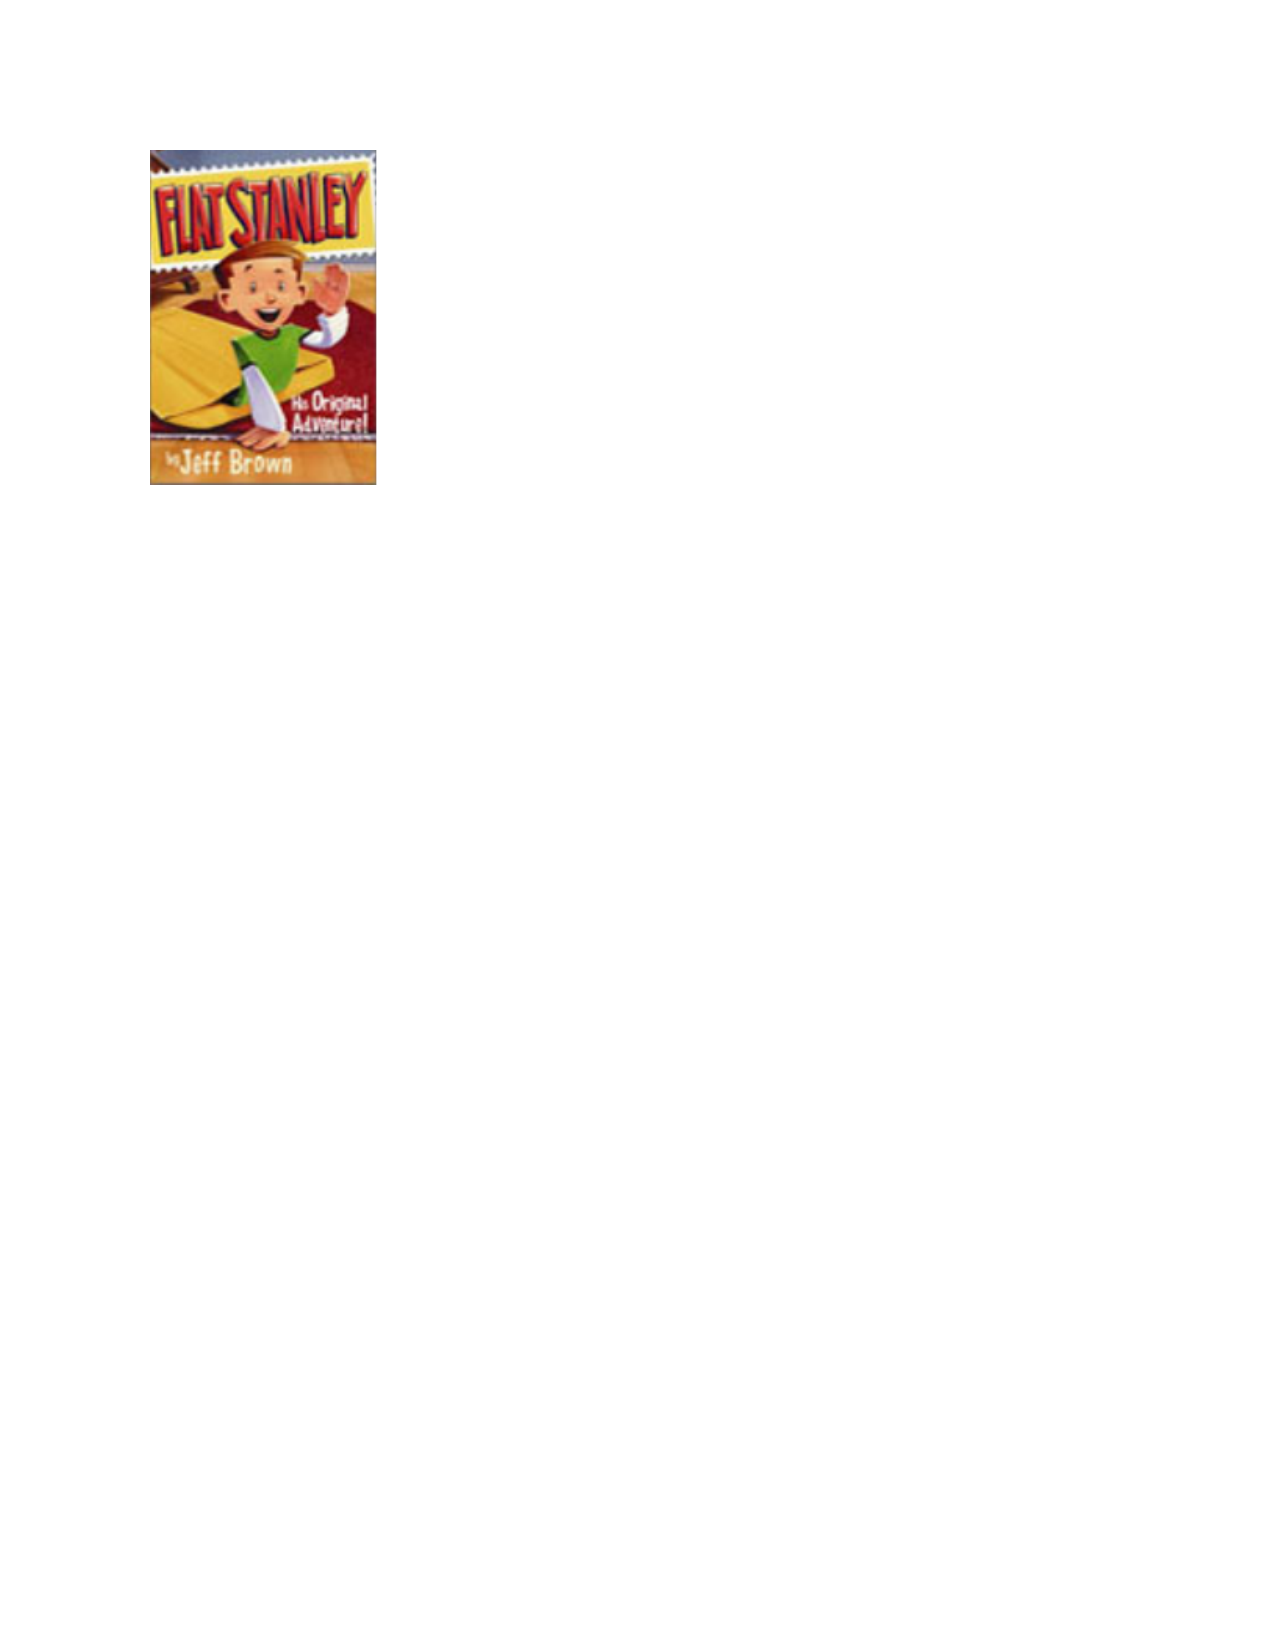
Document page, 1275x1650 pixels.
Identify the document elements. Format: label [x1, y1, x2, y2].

picture [150, 150, 377, 485]
